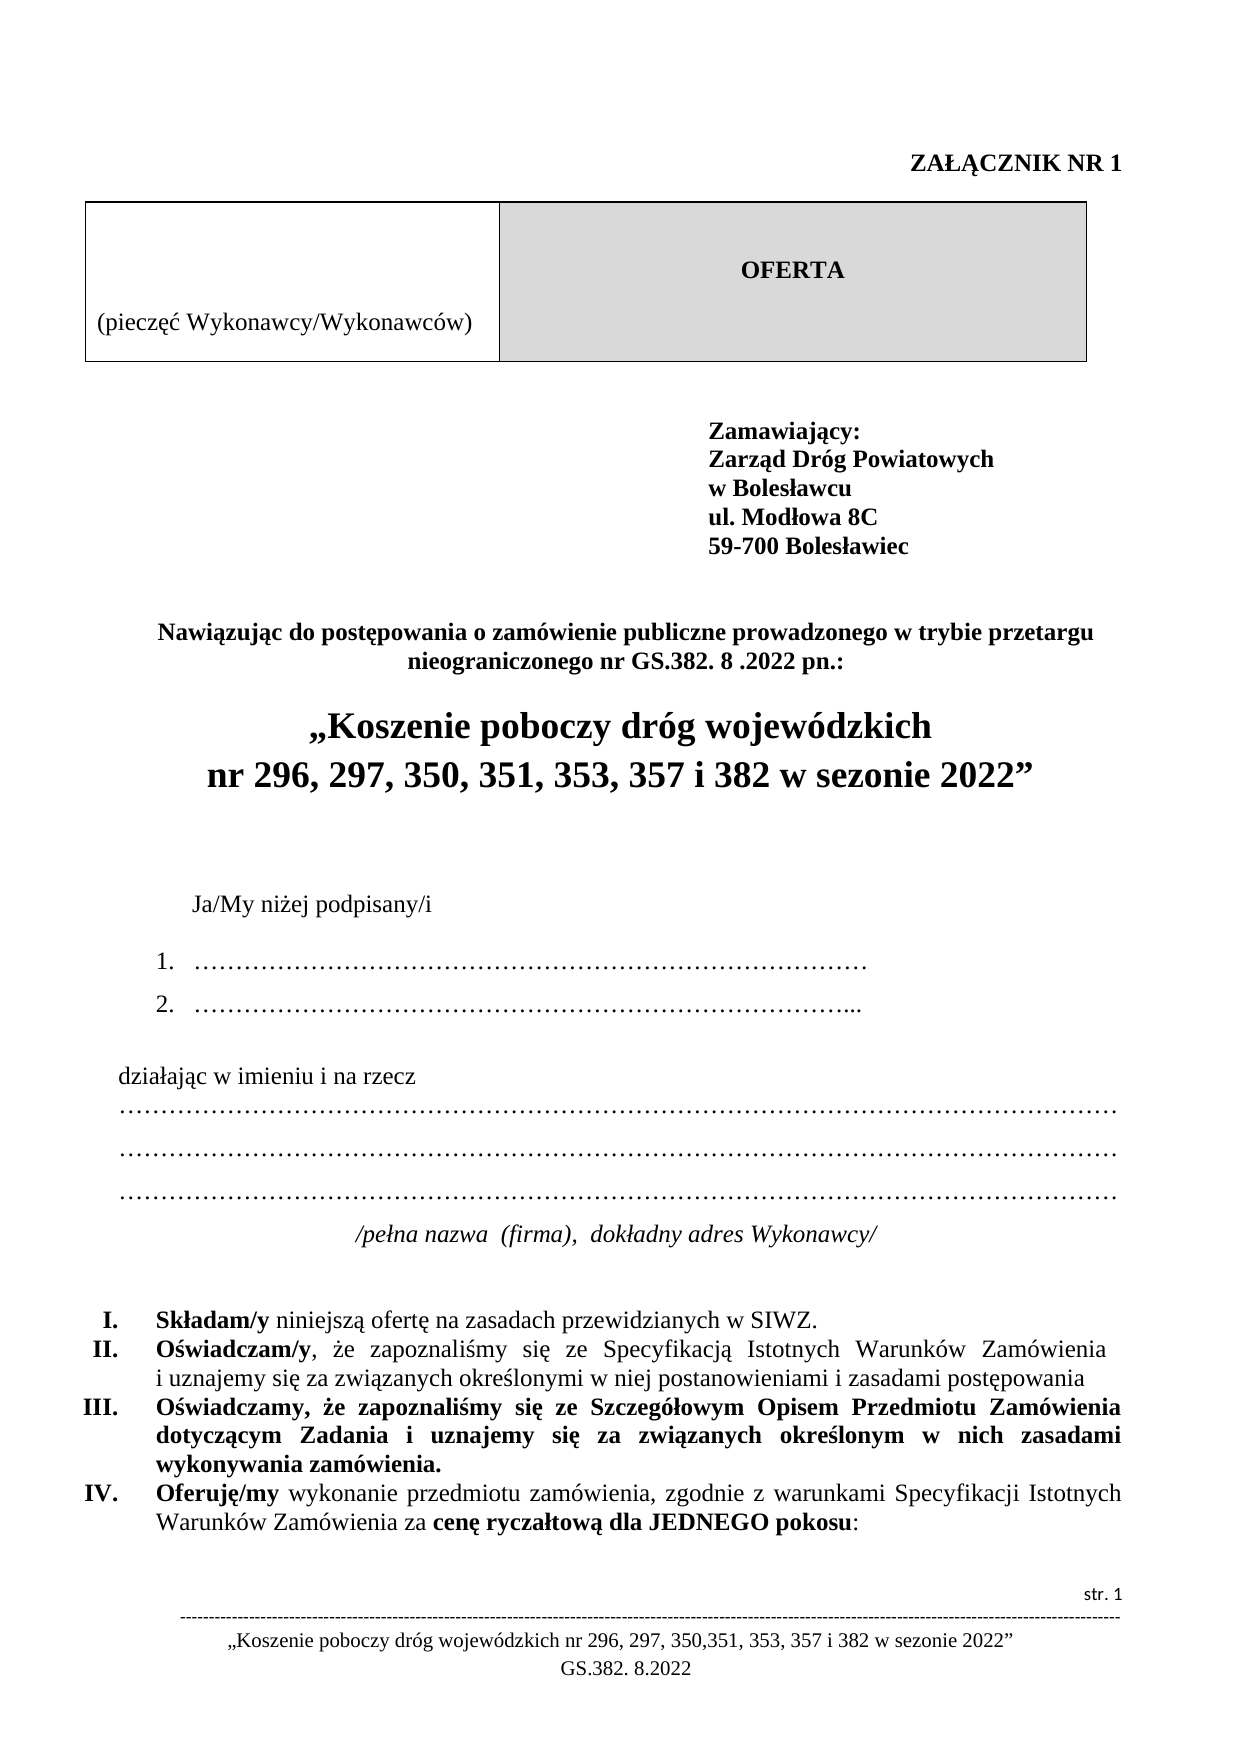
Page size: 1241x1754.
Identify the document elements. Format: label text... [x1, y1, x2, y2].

text ……………………………………………………………………………………………………………………………………………………………………………………………………………………………………………………………………………………………………………………………… [118, 1090, 1122, 1205]
text Ja/My niżej podpisany/i [118, 889, 1122, 917]
list Oferuję/my wykonanie przedmiotu zamówienia, zgodnie z warunkami Specyfikacji Istotnych Warunków Zamówienia za cenę ryczałtową dla JEDNEGO pokosu: [118, 1478, 1122, 1536]
text /pełna nazwa (firma), dokładny adres Wykonawcy/ [118, 1219, 1122, 1248]
table_header OFERTA [500, 203, 1086, 361]
text w Bolesławcu [634, 473, 1122, 502]
text „Koszenie poboczy dróg wojewódzkich [118, 703, 1122, 746]
text Zarząd Dróg Powiatowych [634, 444, 1122, 473]
text Zamawiający: [634, 416, 1122, 444]
list Składam/y niniejszą ofertę na zasadach przewidzianych w SIWZ. [118, 1306, 1122, 1334]
table_header (pieczęć Wykonawcy/Wykonawców) [86, 203, 499, 361]
text ZAŁĄCZNIK NR 1 [118, 148, 1122, 176]
text 59-700 Bolesławiec [634, 531, 1122, 559]
text ul. Modłowa 8C [634, 502, 1122, 531]
text działając w imieniu i na rzecz [118, 1061, 1122, 1090]
list Oświadczamy, że zapoznaliśmy się ze Szczegółowym Opisem Przedmiotu Zamówienia dotyczącym Zadania i uznajemy się za związanych określonym w nich zasadami wykonywania zamówienia. [118, 1392, 1122, 1478]
list Oświadczam/y, że zapoznaliśmy się ze Specyfikacją Istotnych Warunków Zamówienia i uznajemy się za związanych określonymi w niej postanowieniami i zasadami postępowania [118, 1334, 1122, 1392]
list ……………………………………………………………………… [156, 946, 1122, 975]
text Nawiązując do postępowania o zamówienie publiczne prowadzonego w trybie przetargu nieograniczonego nr GS.382. 8 .2022 pn.: [118, 617, 1133, 674]
text nr 296, 297, 350, 351, 353, 357 i 382 w sezonie 2022” [118, 753, 1122, 796]
list ……………………………………………………………………... [156, 989, 1122, 1018]
